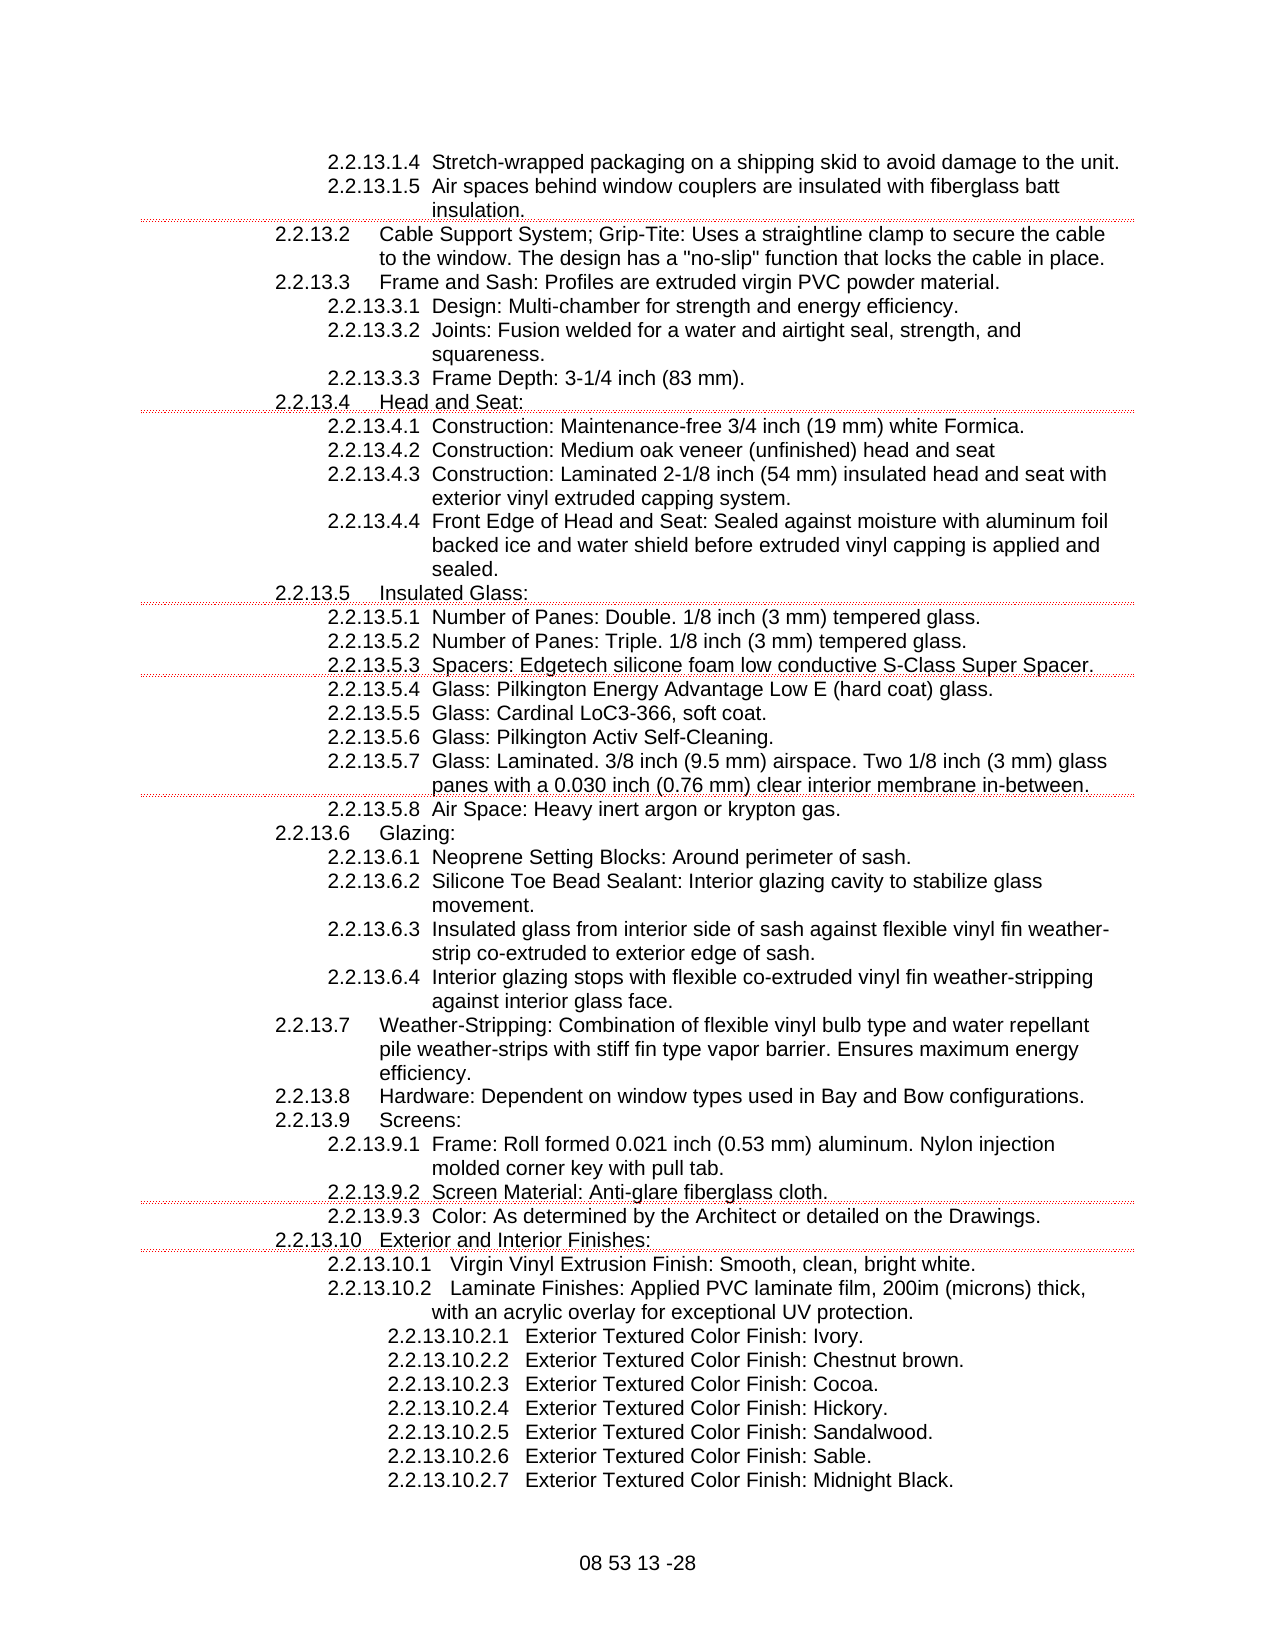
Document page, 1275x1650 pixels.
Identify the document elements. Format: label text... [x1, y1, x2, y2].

list Virgin Vinyl Extrusion Finish: Smooth, clean, bright white. [327, 1252, 1125, 1276]
list Interior glazing stops with flexible co-extruded vinyl fin weather-stripping against interior glass face. [327, 964, 1125, 1012]
list Hardware: Dependent on window types used in Bay and Bow configurations. [275, 1084, 1125, 1108]
list Exterior Textured Color Finish: Sandalwood. [387, 1420, 1125, 1444]
list Glass: Laminated. 3/8 inch (9.5 mm) airspace. Two 1/8 inch (3 mm) glass panes with a 0.030 inch (0.76 mm) clear interior membrane in-between. [327, 749, 1125, 797]
list Cable Support System; Grip-Tite: Uses a straightline clamp to secure the cable to the window. The design has a "no-slip" function that locks the cable in place. [275, 222, 1125, 270]
list Number of Panes: Double. 1/8 inch (3 mm) tempered glass. [327, 605, 1125, 629]
list Construction: Maintenance-free 3/4 inch (19 mm) white Formica. [327, 413, 1125, 437]
list Head and Seat: [275, 389, 1125, 413]
list Screens: [275, 1108, 1125, 1132]
list Neoprene Setting Blocks: Around perimeter of sash. [327, 845, 1125, 869]
list Frame: Roll formed 0.021 inch (0.53 mm) aluminum. Nylon injection molded corner key with pull tab. [327, 1132, 1125, 1180]
list Exterior Textured Color Finish: Cocoa. [387, 1372, 1125, 1396]
list Glass: Pilkington Energy Advantage Low E (hard coat) glass. [327, 677, 1125, 701]
list Front Edge of Head and Seat: Sealed against moisture with aluminum foil backed ice and water shield before extruded vinyl capping is applied and sealed. [327, 509, 1125, 581]
list Glass: Pilkington Activ Self-Cleaning. [327, 725, 1125, 749]
list Exterior Textured Color Finish: Ivory. [387, 1324, 1125, 1348]
list Frame and Sash: Profiles are extruded virgin PVC powder material. [275, 270, 1125, 294]
list Construction: Medium oak veneer (unfinished) head and seat [327, 437, 1125, 461]
list Air Space: Heavy inert argon or krypton gas. [327, 797, 1125, 821]
list Insulated glass from interior side of sash against flexible vinyl fin weather-strip co-extruded to exterior edge of sash. [327, 917, 1125, 964]
list Exterior Textured Color Finish: Sable. [387, 1444, 1125, 1468]
list Joints: Fusion welded for a water and airtight seal, strength, and squareness. [327, 318, 1125, 366]
list Glass: Cardinal LoC3-366, soft coat. [327, 701, 1125, 725]
list Screen Material: Anti-glare fiberglass cloth. [327, 1180, 1125, 1204]
list Weather-Stripping: Combination of flexible vinyl bulb type and water repellant pile weather-strips with stiff fin type vapor barrier. Ensures maximum energy efficiency. [275, 1012, 1125, 1084]
list Glazing: [275, 821, 1125, 845]
list Construction: Laminated 2-1/8 inch (54 mm) insulated head and seat with exterior vinyl extruded capping system. [327, 461, 1125, 509]
list Frame Depth: 3-1/4 inch (83 mm). [327, 366, 1125, 389]
list Air spaces behind window couplers are insulated with fiberglass batt insulation. [327, 174, 1125, 222]
list Design: Multi-chamber for strength and energy efficiency. [327, 294, 1125, 318]
list Silicone Toe Bead Sealant: Interior glazing cavity to stabilize glass movement. [327, 869, 1125, 917]
list Exterior Textured Color Finish: Midnight Black. [387, 1468, 1125, 1492]
list Laminate Finishes: Applied PVC laminate film, 200im (microns) thick, with an acrylic overlay for exceptional UV protection. [327, 1276, 1125, 1324]
list Exterior and Interior Finishes: [275, 1228, 1125, 1252]
list Stretch-wrapped packaging on a shipping skid to avoid damage to the unit. [327, 150, 1125, 174]
list Exterior Textured Color Finish: Hickory. [387, 1396, 1125, 1420]
list Exterior Textured Color Finish: Chestnut brown. [387, 1348, 1125, 1372]
list Color: As determined by the Architect or detailed on the Drawings. [327, 1204, 1125, 1228]
list Number of Panes: Triple. 1/8 inch (3 mm) tempered glass. [327, 629, 1125, 653]
list Insulated Glass: [275, 581, 1125, 605]
list Spacers: Edgetech silicone foam low conductive S-Class Super Spacer. [327, 653, 1125, 677]
